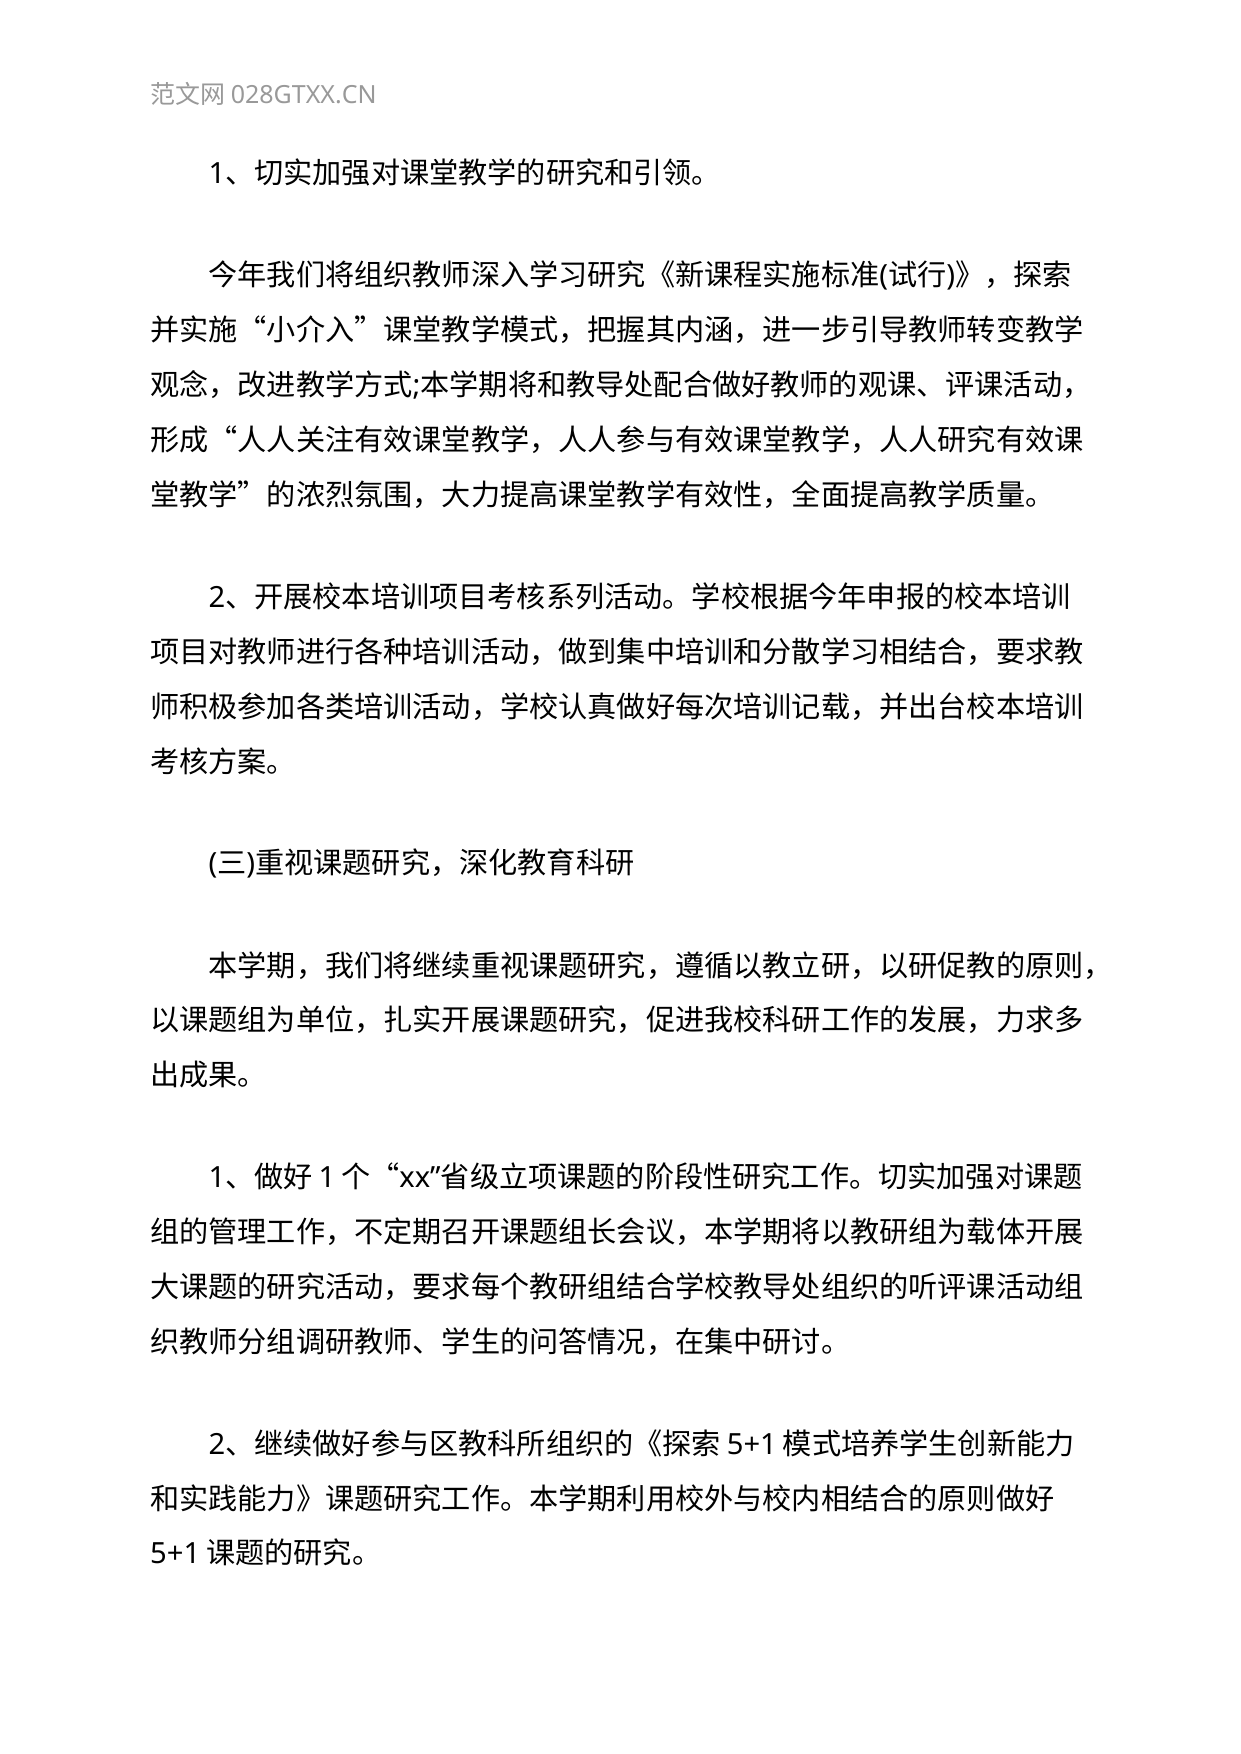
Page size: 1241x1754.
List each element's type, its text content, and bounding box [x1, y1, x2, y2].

text 今年我们将组织教师深入学习研究《新课程实施标准(试行)》，探索并实施“小介入”课堂教学模式，把握其内涵，进一步引导教师转变教学观念，改进教学方式;本学期将和教导处配合做好教师的观课、评课活动，形成“人人关注有效课堂教学，人人参与有效课堂教学，人人研究有效课堂教学”的浓烈氛围，大力提高课堂教学有效性，全面提高教学质量。 [150, 252, 1090, 514]
text 1、切实加强对课堂教学的研究和引领。 [150, 150, 1090, 192]
text 2、继续做好参与区教科所组织的《探索5+1模式培养学生创新能力和实践能力》课题研究工作。本学期利用校外与校内相结合的原则做好5+1课题的研究。 [150, 1420, 1090, 1572]
text 1、做好1个“xx”省级立项课题的阶段性研究工作。切实加强对课题组的管理工作，不定期召开课题组长会议，本学期将以教研组为载体开展大课题的研究活动，要求每个教研组结合学校教导处组织的听评课活动组织教师分组调研教师、学生的问答情况，在集中研讨。 [150, 1154, 1090, 1361]
text (三)重视课题研究，深化教育科研 [150, 840, 1090, 882]
text 本学期，我们将继续重视课题研究，遵循以教立研，以研促教的原则，以课题组为单位，扎实开展课题研究，促进我校科研工作的发展，力求多出成果。 [150, 942, 1090, 1094]
text 2、开展校本培训项目考核系列活动。学校根据今年申报的校本培训项目对教师进行各种培训活动，做到集中培训和分散学习相结合，要求教师积极参加各类培训活动，学校认真做好每次培训记载，并出台校本培训考核方案。 [150, 573, 1090, 781]
